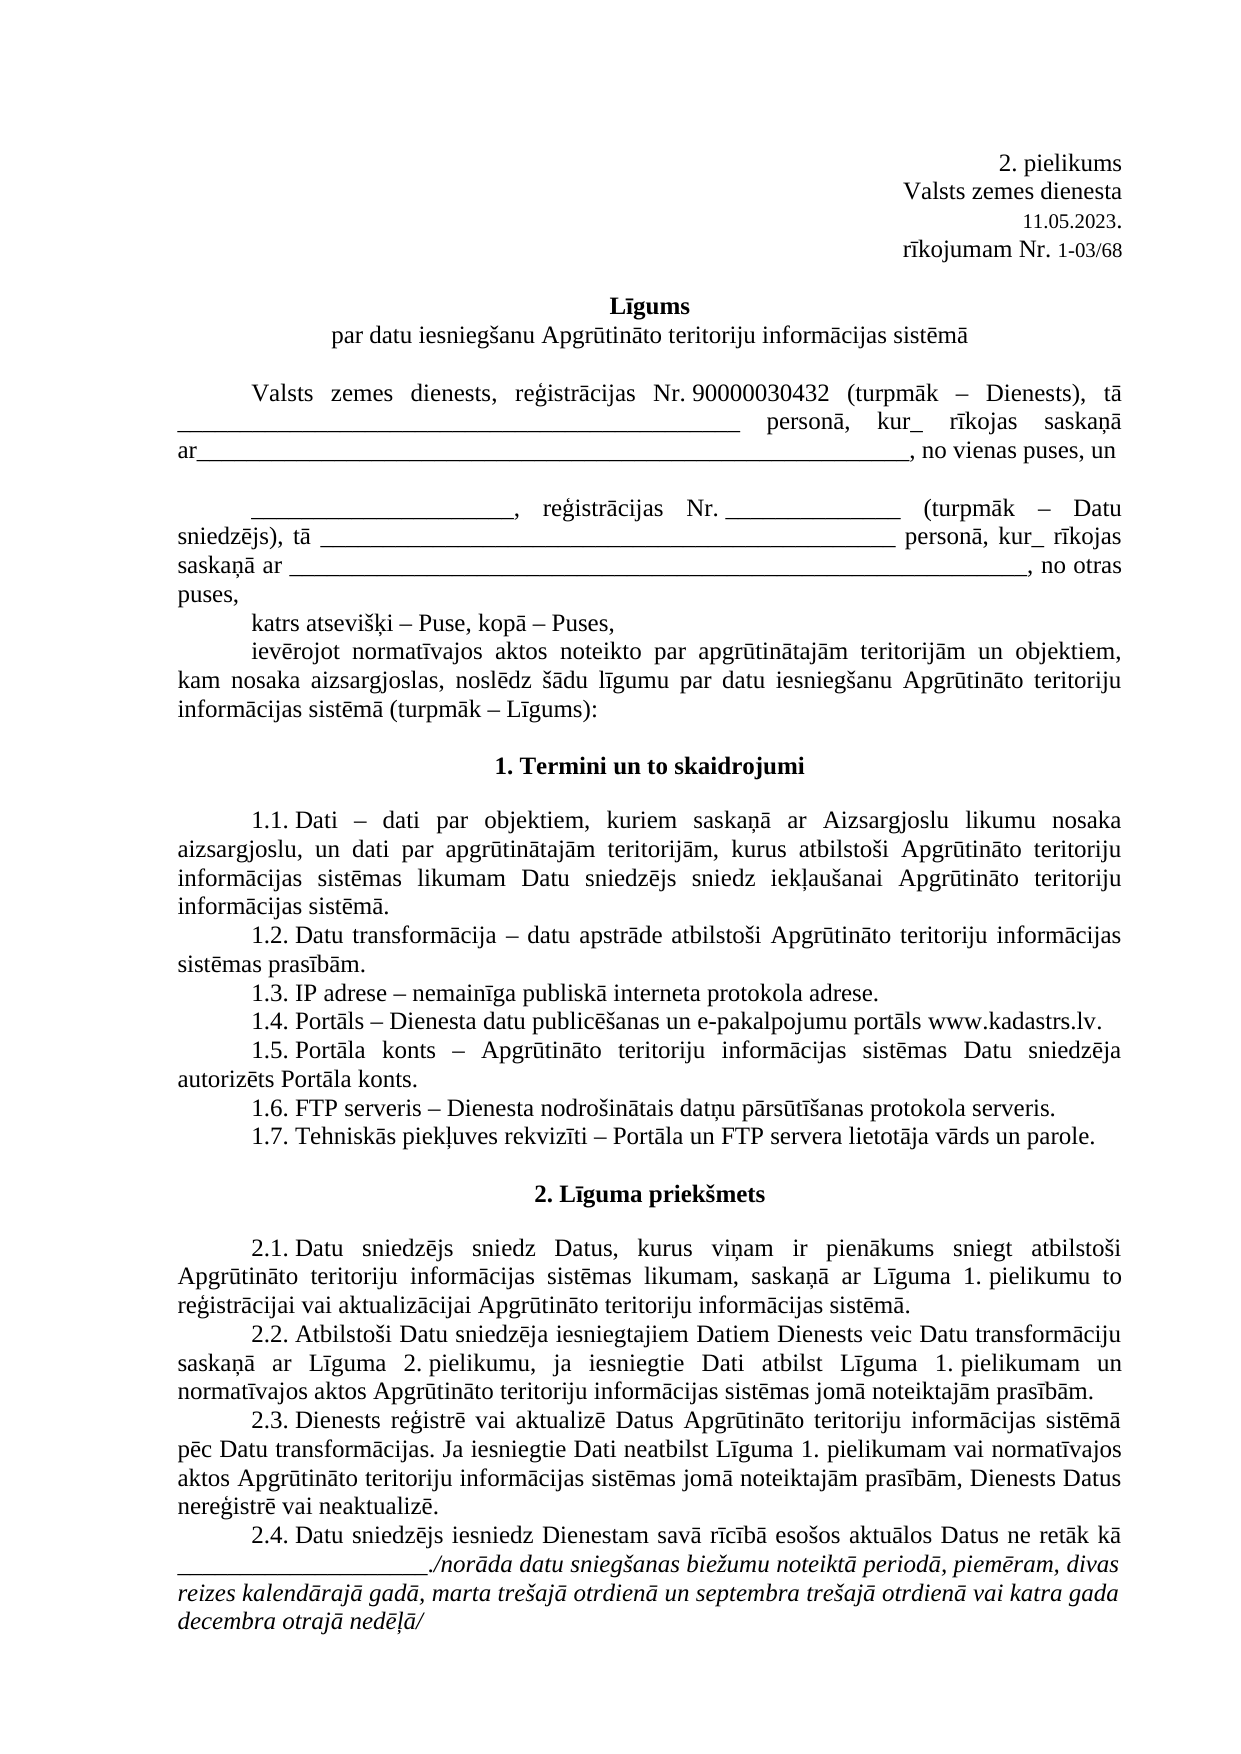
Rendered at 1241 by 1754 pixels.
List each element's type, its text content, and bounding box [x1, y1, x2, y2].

list Portāla konts – Apgrūtināto teritoriju informācijas sistēmas Datu sniedzēja autorizēts Portāla konts. [177, 1035, 1122, 1093]
list Atbilstoši Datu sniedzēja iesniegtajiem Datiem Dienests veic Datu transformāciju saskaņā ar Līguma 2. pielikumu, ja iesniegtie Dati atbilst Līguma 1. pielikumam un normatīvajos aktos Apgrūtināto teritoriju informācijas sistēmas jomā noteiktajām prasībām. [177, 1319, 1122, 1405]
list Portāls – Dienesta datu publicēšanas un e-pakalpojumu portāls www.kadastrs.lv. [177, 1006, 1122, 1035]
text 11.05.2023. [177, 205, 1122, 234]
list Datu transformācija – datu apstrāde atbilstoši Apgrūtināto teritoriju informācijas sistēmas prasībām. [177, 920, 1122, 978]
text Valsts zemes dienesta [177, 176, 1122, 205]
list Termini un to skaidrojumi [177, 751, 1122, 780]
text Līgums [177, 291, 1122, 320]
text 2. pielikums [177, 148, 1122, 176]
list IP adrese – nemainīga publiskā interneta protokola adrese. [177, 978, 1122, 1006]
text ievērojot normatīvajos aktos noteikto par apgrūtinātajām teritorijām un objektiem, kam nosaka aizsargjoslas, noslēdz šādu līgumu par datu iesniegšanu Apgrūtināto teritoriju informācijas sistēmā (turpmāk – Līgums): [177, 636, 1122, 723]
list Datu sniedzējs iesniedz Dienestam savā rīcībā esošos aktuālos Datus ne retāk kā ____________________./norāda datu sniegšanas biežumu noteiktā periodā, piemēram, divas reizes kalendārajā gadā, marta trešajā otrdienā un septembra trešajā otrdienā vai katra gada decembra otrajā nedēļā/ [177, 1520, 1122, 1635]
list Datu sniedzējs sniedz Datus, kurus viņam ir pienākums sniegt atbilstoši Apgrūtināto teritoriju informācijas sistēmas likumam, saskaņā ar Līguma 1. pielikumu to reģistrācijai vai aktualizācijai Apgrūtināto teritoriju informācijas sistēmā. [177, 1233, 1122, 1319]
list Dati – dati par objektiem, kuriem saskaņā ar Aizsargjoslu likumu nosaka aizsargjoslu, un dati par apgrūtinātajām teritorijām, kurus atbilstoši Apgrūtināto teritoriju informācijas sistēmas likumam Datu sniedzējs sniedz iekļaušanai Apgrūtināto teritoriju informācijas sistēmā. [177, 805, 1122, 920]
text _____________________, reģistrācijas Nr. ______________ (turpmāk – Datu sniedzējs), tā ______________________________________________ personā, kur_ rīkojas saskaņā ar ___________________________________________________________, no otras puses, [177, 493, 1122, 608]
text rīkojumam Nr. 1-03/68 [177, 234, 1122, 263]
list Tehniskās piekļuves rekvizīti – Portāla un FTP servera lietotāja vārds un parole. [177, 1121, 1122, 1150]
text katrs atsevišķi – Puse, kopā – Puses, [177, 608, 1122, 636]
text Valsts zemes dienests, reģistrācijas Nr. 90000030432 (turpmāk – Dienests), tā _____________________________________________ personā, kur_ rīkojas saskaņā ar_________________________________________________________, no vienas puses, un [177, 378, 1122, 464]
list Dienests reģistrē vai aktualizē Datus Apgrūtināto teritoriju informācijas sistēmā pēc Datu transformācijas. Ja iesniegtie Dati neatbilst Līguma 1. pielikumam vai normatīvajos aktos Apgrūtināto teritoriju informācijas sistēmas jomā noteiktajām prasībām, Dienests Datus nereģistrē vai neaktualizē. [177, 1405, 1122, 1520]
text par datu iesniegšanu Apgrūtināto teritoriju informācijas sistēmā [177, 320, 1122, 349]
list FTP serveris – Dienesta nodrošinātais datņu pārsūtīšanas protokola serveris. [177, 1093, 1122, 1121]
list Līguma priekšmets [177, 1179, 1122, 1208]
